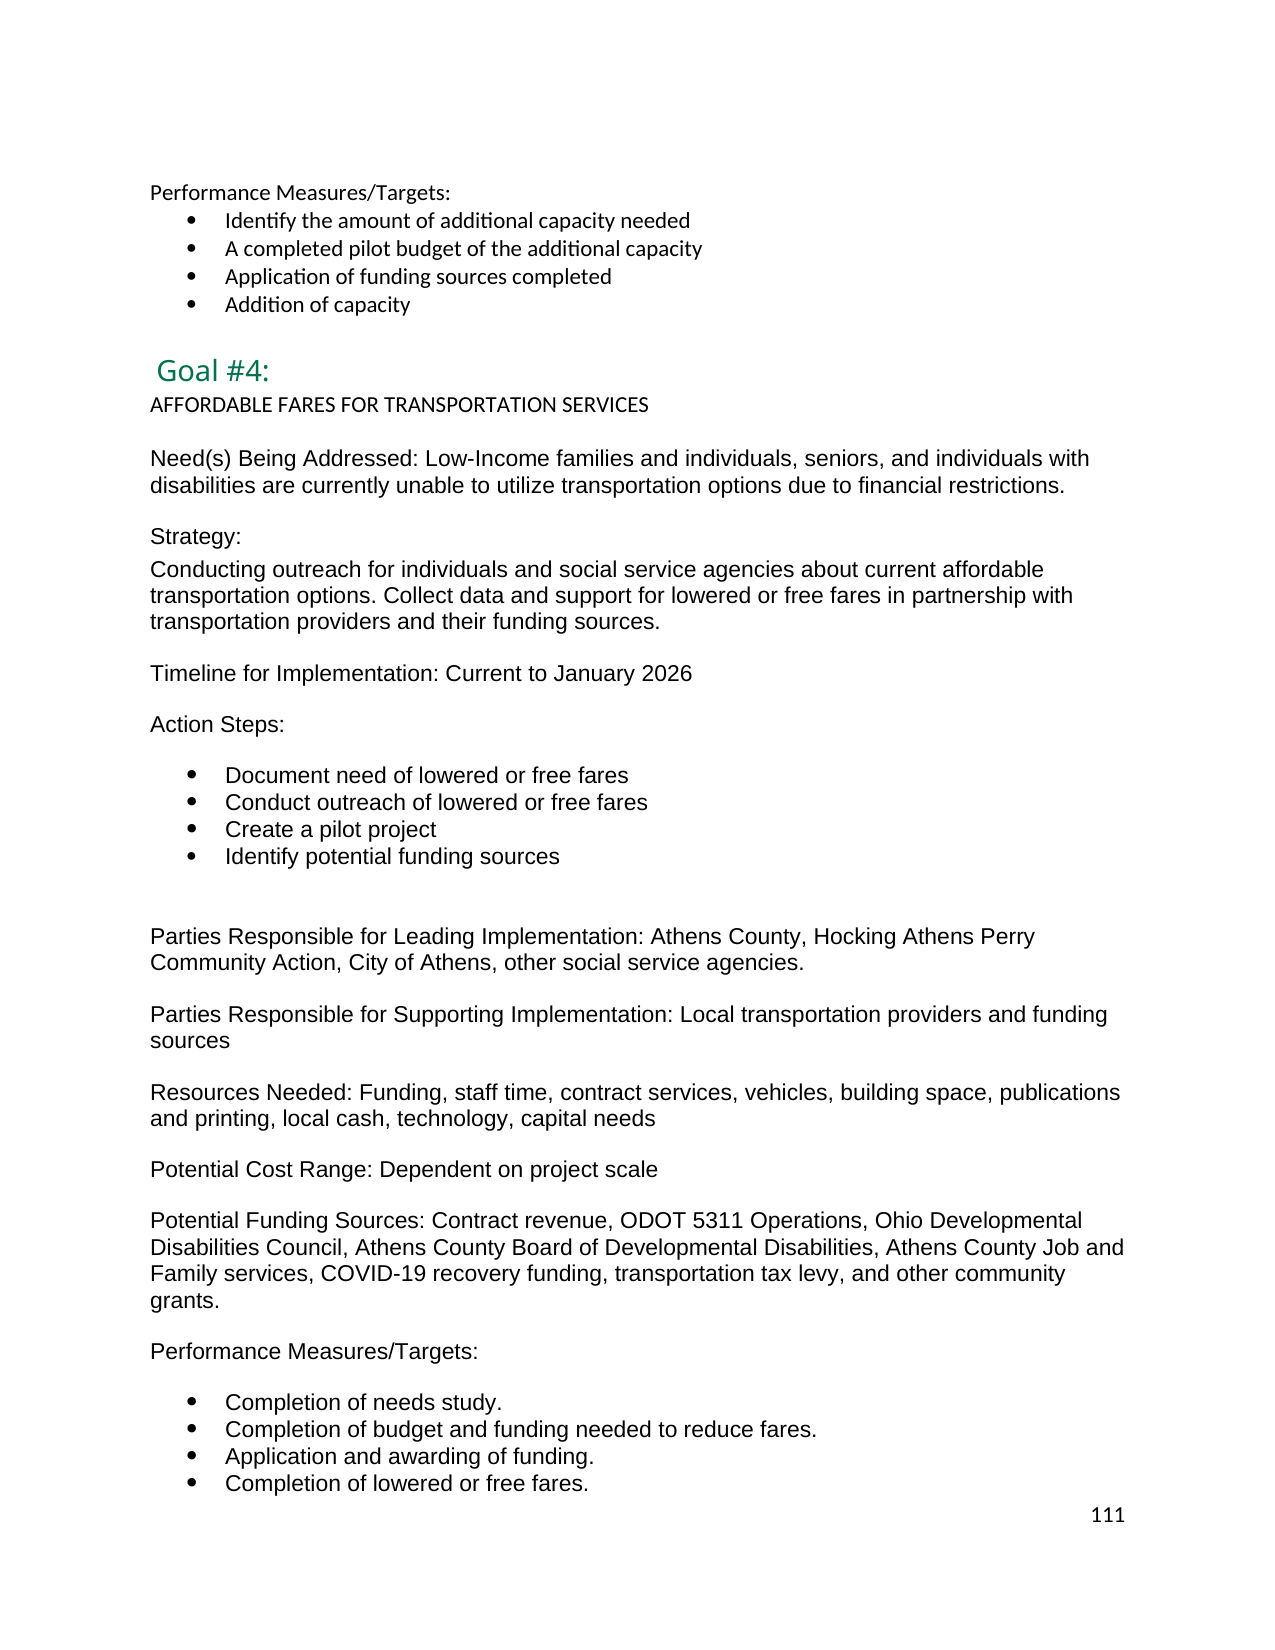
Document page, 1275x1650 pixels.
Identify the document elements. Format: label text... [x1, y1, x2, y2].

list A completed pilot budget of the additional capacity [187, 234, 1125, 262]
list Document need of lowered or free fares [187, 762, 1125, 789]
list Completion of needs study. [187, 1389, 1125, 1416]
list Identify the amount of additional capacity needed [187, 206, 1125, 234]
text Parties Responsible for Supporting Implementation: Local transportation providers and funding sources [150, 1001, 1125, 1053]
text Need(s) Being Addressed: Low-Income families and individuals, seniors, and individuals with disabilities are currently unable to utilize transportation options due to financial restrictions. [150, 445, 1125, 498]
subtitle Goal #4: [150, 350, 1125, 390]
subtitle Strategy: [150, 523, 1125, 549]
text Conducting outreach for individuals and social service agencies about current affordable transportation options. Collect data and support for lowered or free fares in partnership with transportation providers and their funding sources. [150, 556, 1125, 634]
text Parties Responsible for Leading Implementation: Athens County, Hocking Athens Perry Community Action, City of Athens, other social service agencies. [150, 923, 1125, 976]
list Completion of budget and funding needed to reduce fares. [187, 1416, 1125, 1443]
text Action Steps: [150, 711, 1125, 737]
text Performance Measures/Targets: [150, 178, 1125, 206]
text Resources Needed: Funding, staff time, contract services, vehicles, building space, publications and printing, local cash, technology, capital needs [150, 1078, 1125, 1131]
list Conduct outreach of lowered or free fares [187, 789, 1125, 816]
text Performance Measures/Targets: [150, 1338, 1125, 1364]
list Identify potential funding sources [187, 843, 1125, 869]
text Timeline for Implementation: Current to January 2026 [150, 659, 1125, 686]
text Potential Cost Range: Dependent on project scale [150, 1156, 1125, 1182]
list Application and awarding of funding. [187, 1443, 1125, 1470]
list Application of funding sources completed [187, 262, 1125, 290]
list Completion of lowered or free fares. [187, 1470, 1125, 1497]
text AFFORDABLE FARES FOR TRANSPORTATION SERVICES [150, 390, 1125, 418]
list Create a pilot project [187, 816, 1125, 843]
list Addition of capacity [187, 290, 1125, 318]
text Potential Funding Sources: Contract revenue, ODOT 5311 Operations, Ohio Developmental Disabilities Council, Athens County Board of Developmental Disabilities, Athens County Job and Family services, COVID-19 recovery funding, transportation tax levy, and other community grants. [150, 1207, 1125, 1313]
